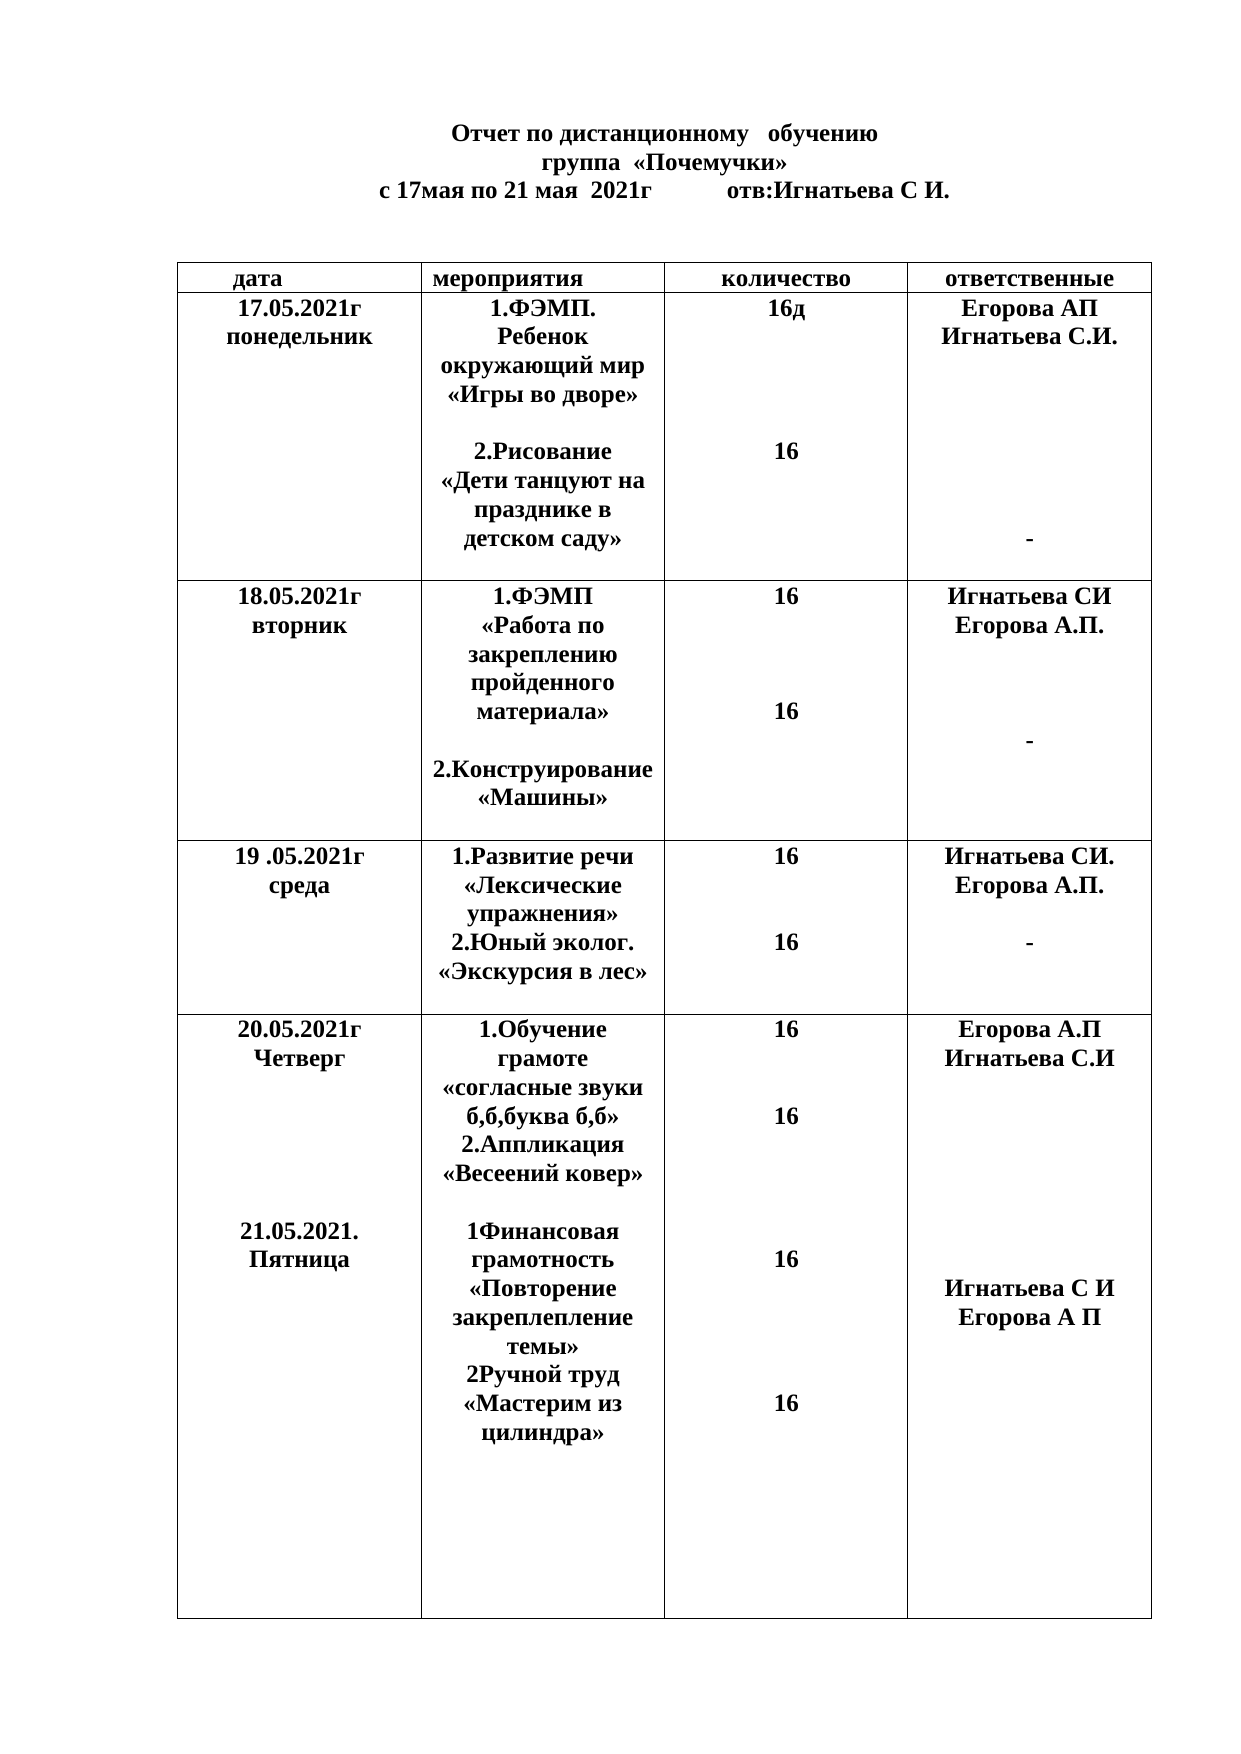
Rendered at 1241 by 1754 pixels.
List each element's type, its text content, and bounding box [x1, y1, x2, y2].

table_cell 16 16 [665, 581, 907, 840]
text с 17мая по 21 мая 2021г отв:Игнатьева С И. [177, 176, 1152, 204]
table_cell 16 16 16 16 [665, 1015, 907, 1618]
table_cell Игнатьева СИ. Егорова А.П. - [908, 841, 1151, 1013]
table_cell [178, 1015, 421, 1618]
text группа «Почемучки» [177, 147, 1152, 176]
table_cell 1.ФЭМП «Работа по закреплению пройденного материала» 2.Конструирование «Машины» [422, 581, 664, 840]
table_cell Игнатьева СИ Егорова А.П. - [908, 581, 1151, 840]
table_header количество [665, 263, 907, 292]
table_cell 18.05.2021г вторник [178, 581, 421, 840]
text Отчет по дистанционному обучению [177, 118, 1152, 147]
table_cell 16д 16 [665, 293, 907, 580]
table_cell 19 .05.2021г среда [178, 841, 421, 1013]
table_cell 16 16 [665, 841, 907, 1013]
table_header дата [178, 263, 421, 292]
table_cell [908, 1015, 1151, 1618]
table_cell 1.ФЭМП. Ребенок окружающий мир «Игры во дворе» 2.Рисование «Дети танцуют на празднике в детском саду» [422, 293, 664, 580]
table_header мероприятия [422, 263, 664, 292]
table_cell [422, 1015, 664, 1618]
table_cell 1.Развитие речи «Лексические упражнения» 2.Юный эколог. «Экскурсия в лес» [422, 841, 664, 1013]
table_cell Егорова АП Игнатьева С.И. - [908, 293, 1151, 580]
table_header ответственные [908, 263, 1151, 292]
table_cell 17.05.2021г понедельник [178, 293, 421, 580]
